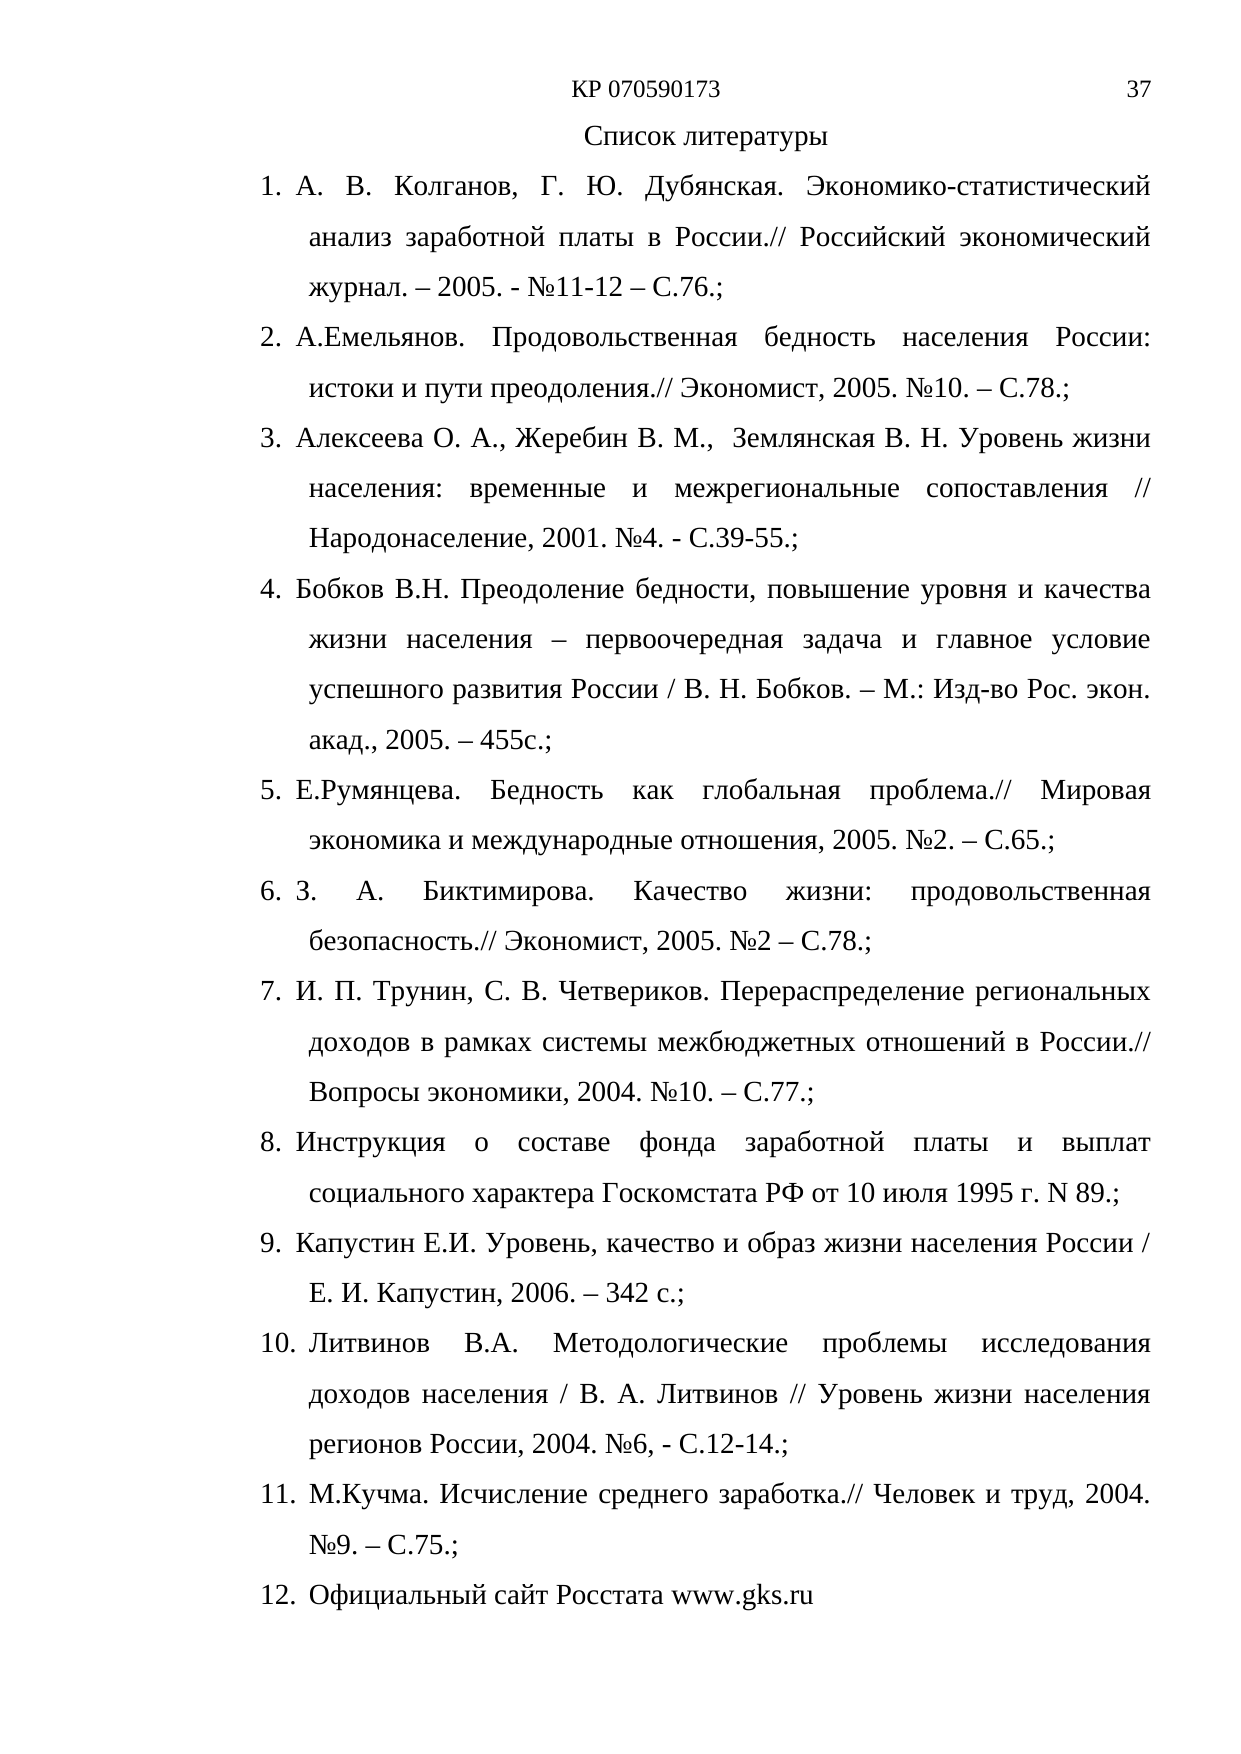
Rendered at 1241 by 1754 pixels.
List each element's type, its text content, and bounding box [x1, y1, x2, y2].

list А. В. Колганов, Г. Ю. Дубянская. Экономико-статистический анализ заработной платы в России.// Российский экономический журнал. – 2005. - №11-12 – С.76.; [260, 168, 1152, 303]
list Инструкция о составе фонда заработной платы и выплат социального характера Госкомстата РФ от 10 июля 1995 г. N 89.; [260, 1124, 1152, 1208]
list Е.Румянцева. Бедность как глобальная проблема.// Мировая экономика и международные отношения, 2005. №2. – С.65.; [260, 772, 1152, 856]
list Бобков В.Н. Преодоление бедности, повышение уровня и качества жизни населения – первоочередная задача и главное условие успешного развития России / В. Н. Бобков. – М.: Изд-во Рос. экон. акад., 2005. – 455с.; [260, 571, 1152, 755]
list М.Кучма. Исчисление среднего заработка.// Человек и труд, 2004. №9. – С.75.; [260, 1477, 1152, 1560]
list Капустин Е.И. Уровень, качество и образ жизни населения России / Е. И. Капустин, 2006. – 342 с.; [260, 1225, 1152, 1309]
list Алексеева О. А., Жеребин В. М., Землянская В. Н. Уровень жизни населения: временные и межрегиональные сопоставления // Народонаселение, 2001. №4. - С.39-55.; [260, 420, 1152, 554]
list Литвинов В.А. Методологические проблемы исследования доходов населения / В. А. Литвинов // Уровень жизни населения регионов России, 2004. №6, - С.12-14.; [260, 1326, 1152, 1460]
list А.Емельянов. Продовольственная бедность населения России: истоки и пути преодоления.// Экономист, 2005. №10. – С.78.; [260, 319, 1152, 403]
text Список литературы [260, 118, 1152, 152]
list И. П. Трунин, С. В. Четвериков. Перераспределение региональных доходов в рамках системы межбюджетных отношений в России.// Вопросы экономики, 2004. №10. – С.77.; [260, 973, 1152, 1108]
list З. А. Биктимирова. Качество жизни: продовольственная безопасность.// Экономист, 2005. №2 – С.78.; [260, 873, 1152, 957]
list Официальный сайт Росстата www.gks.ru [260, 1577, 1152, 1611]
